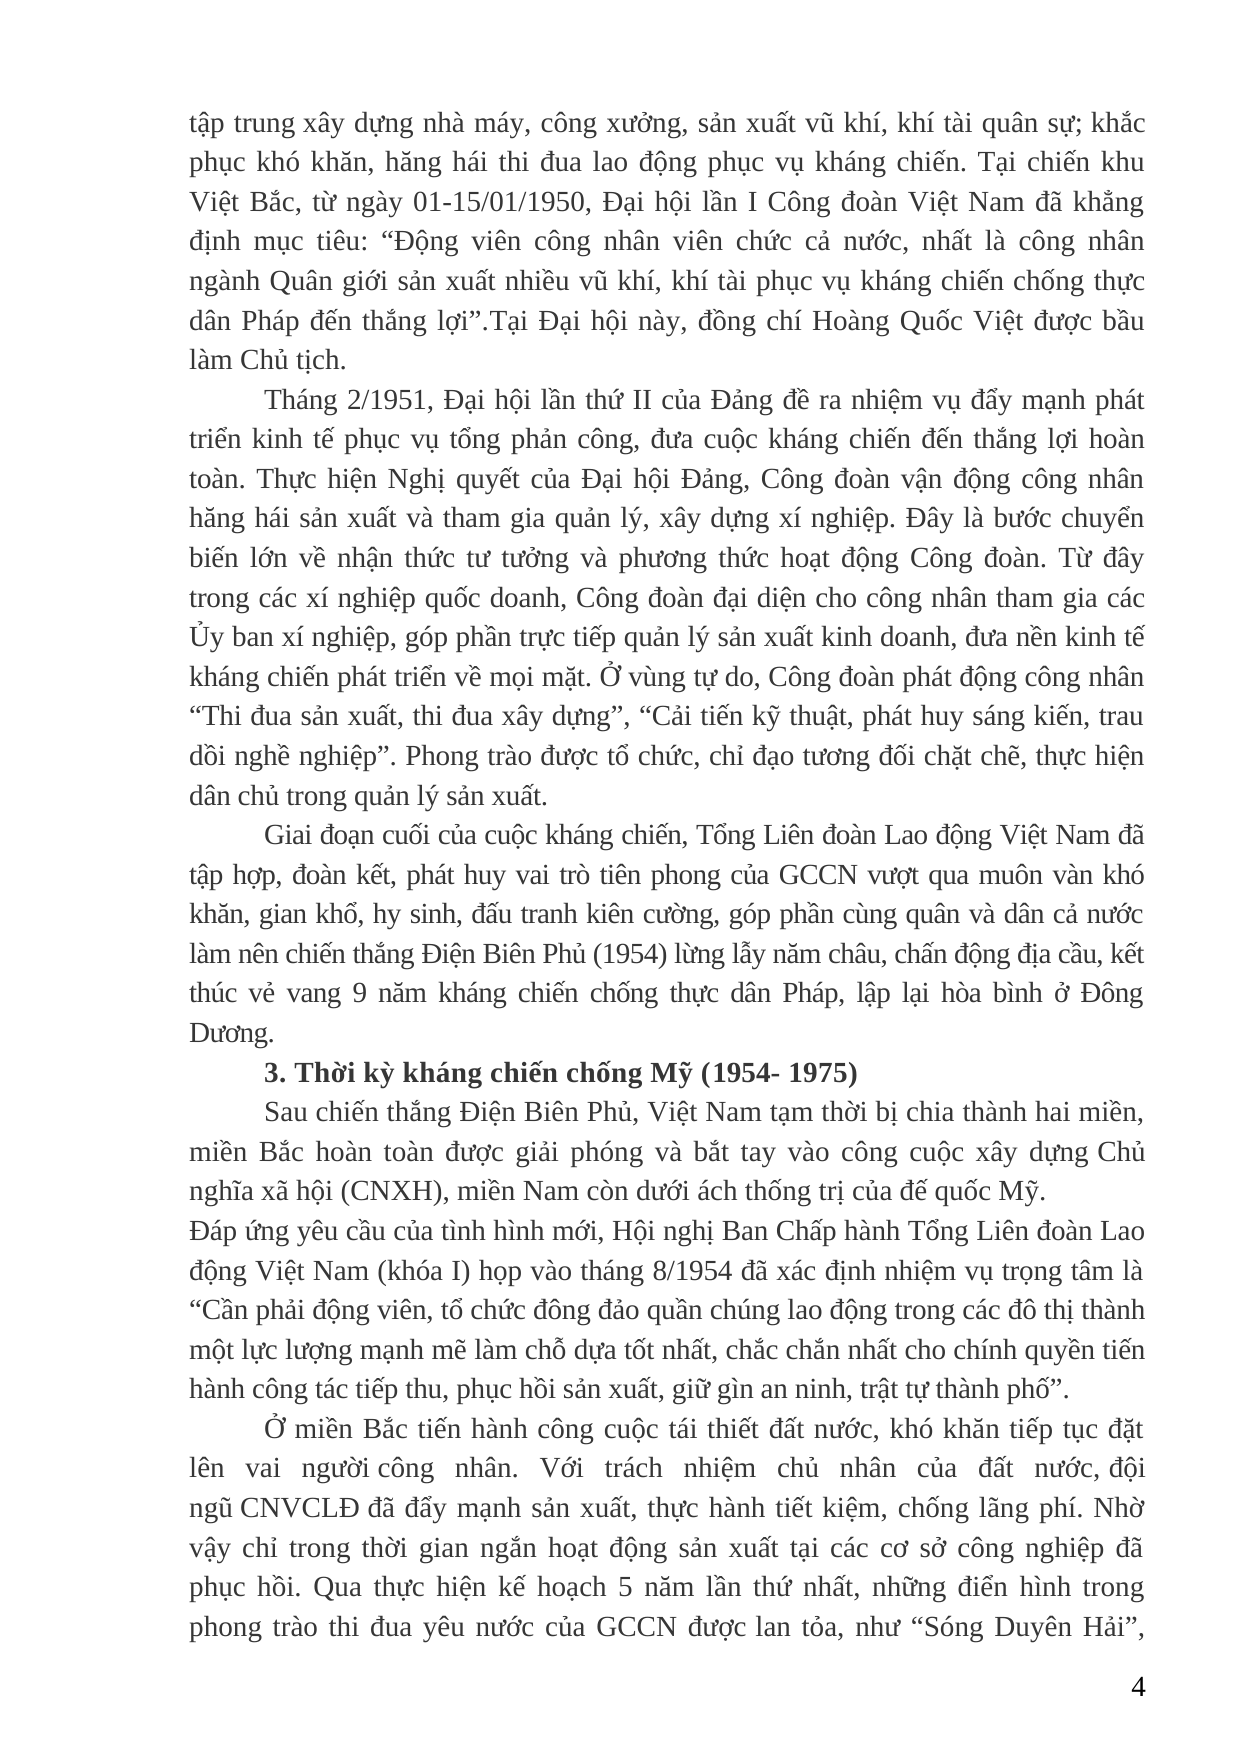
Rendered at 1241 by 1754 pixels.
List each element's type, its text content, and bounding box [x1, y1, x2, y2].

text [189, 100, 1146, 377]
text 3. Thời kỳ kháng chiến chống Mỹ (1954- 1975) [189, 1050, 1146, 1090]
text Giai đoạn cuối của cuộc kháng chiến, Tổng Liên đoàn Lao động Việt Nam đã tập hợp, đoàn kết, phát huy vai trò tiên phong của GCCN vượt qua muôn vàn khó khăn, gian khổ, hy sinh, đấu tranh kiên cường, góp phần cùng quân và dân cả nước làm nên chiến thắng Điện Biên Phủ (1954) lừng lẫy năm châu, chấn động địa cầu, kết thúc vẻ vang 9 năm kháng chiến chống thực dân Pháp, lập lại hòa bình ở Đông Dương. [189, 813, 1146, 1050]
text Đáp ứng yêu cầu của tình hình mới, Hội nghị Ban Chấp hành Tổng Liên đoàn Lao động Việt Nam (khóa I) họp vào tháng 8/1954 đã xác định nhiệm vụ trọng tâm là “Cần phải động viên, tổ chức đông đảo quần chúng lao động trong các đô thị thành một lực lượng mạnh mẽ làm chỗ dựa tốt nhất, chắc chắn nhất cho chính quyền tiến hành công tác tiếp thu, phục hồi sản xuất, giữ gìn an ninh, trật tự thành phố”. [189, 1209, 1146, 1407]
text Sau chiến thắng Điện Biên Phủ, Việt Nam tạm thời bị chia thành hai miền, miền Bắc hoàn toàn được giải phóng và bắt tay vào công cuộc xây dựng Chủ nghĩa xã hội (CNXH), miền Nam còn dưới ách thống trị của đế quốc Mỹ. [189, 1090, 1146, 1209]
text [189, 1407, 1146, 1644]
text Tháng 2/1951, Đại hội lần thứ II của Đảng đề ra nhiệm vụ đẩy mạnh phát triển kinh tế phục vụ tổng phản công, đưa cuộc kháng chiến đến thắng lợi hoàn toàn. Thực hiện Nghị quyết của Đại hội Đảng, Công đoàn vận động công nhân hăng hái sản xuất và tham gia quản lý, xây dựng xí nghiệp. Đây là bước chuyển biến lớn về nhận thức tư tưởng và phương thức hoạt động Công đoàn. Từ đây trong các xí nghiệp quốc doanh, Công đoàn đại diện cho công nhân tham gia các Ủy ban xí nghiệp, góp phần trực tiếp quản lý sản xuất kinh doanh, đưa nền kinh tế kháng chiến phát triển về mọi mặt. Ở vùng tự do, Công đoàn phát động công nhân “Thi đua sản xuất, thi đua xây dựng”, “Cải tiến kỹ thuật, phát huy sáng kiến, trau dồi nghề nghiệp”. Phong trào được tổ chức, chỉ đạo tương đối chặt chẽ, thực hiện dân chủ trong quản lý sản xuất. [189, 377, 1146, 813]
